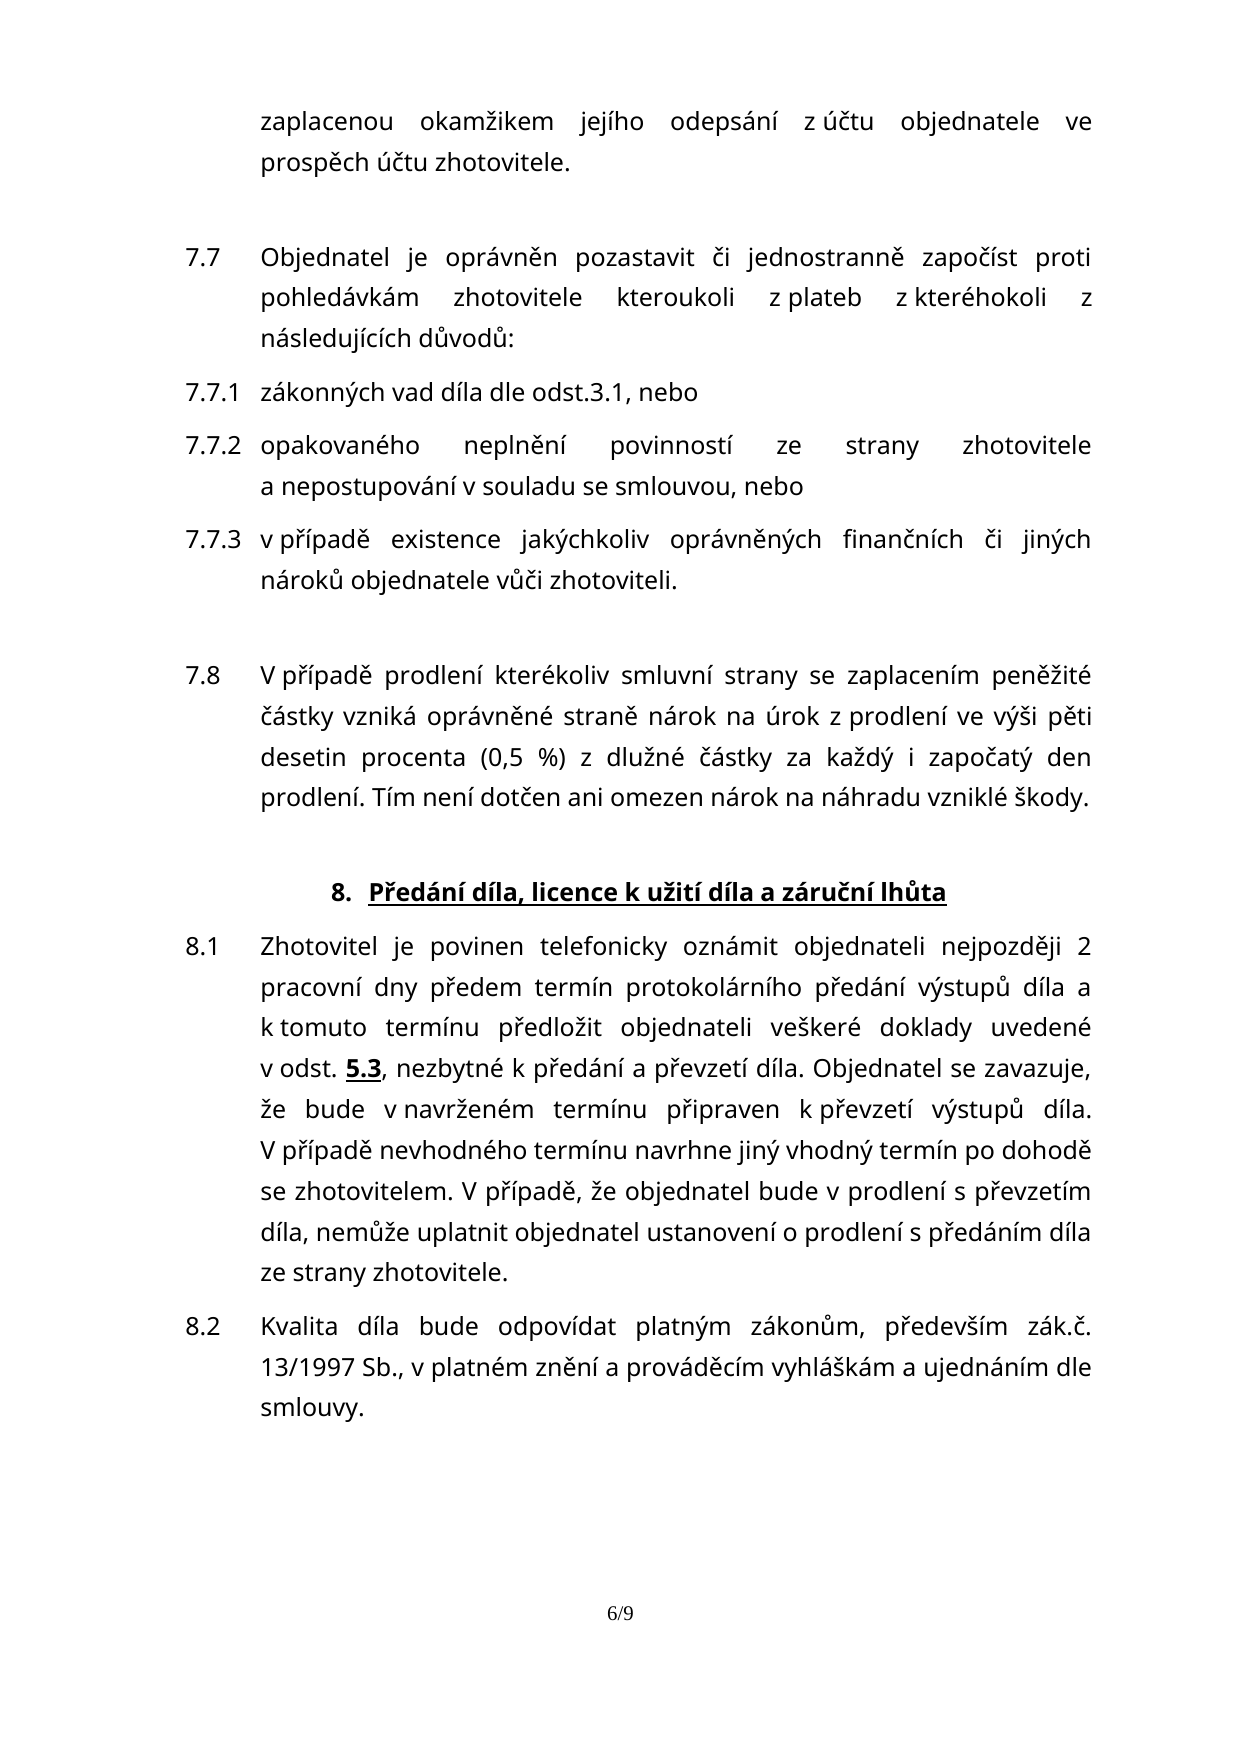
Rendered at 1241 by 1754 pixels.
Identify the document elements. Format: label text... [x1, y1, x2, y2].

list V případě prodlení kterékoliv smluvní strany se zaplacením peněžité částky vzniká oprávněné straně nárok na úrok z prodlení ve výši pěti desetin procenta (0,5 %) z dlužné částky za každý i započatý den prodlení. Tím není dotčen ani omezen nárok na náhradu vzniklé škody. [185, 658, 1092, 814]
list zákonných vad díla dle odst.3.1, nebo [185, 374, 1092, 408]
list Objednatel je oprávněn pozastavit či jednostranně započíst proti pohledávkám zhotovitele kteroukoli z plateb z kteréhokoli z následujících důvodů: [185, 239, 1092, 355]
list Zhotovitel je povinen telefonicky oznámit objednateli nejpozději 2 pracovní dny předem termín protokolárního předání výstupů díla a k tomuto termínu předložit objednateli veškeré doklady uvedené v odst. 5.3, nezbytné k předání a převzetí díla. Objednatel se zavazuje, že bude v navrženém termínu připraven k převzetí výstupů díla. V případě nevhodného termínu navrhne jiný vhodný termín po dohodě se zhotovitelem. V případě, že objednatel bude v prodlení s převzetím díla, nemůže uplatnit objednatel ustanovení o prodlení s předáním díla ze strany zhotovitele. [185, 928, 1092, 1289]
list opakovaného neplnění povinností ze strany zhotovitele a nepostupování v souladu se smlouvou, nebo [185, 428, 1092, 502]
list Předání díla, licence k užití díla a záruční lhůta [185, 875, 1092, 909]
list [185, 103, 1092, 178]
list Kvalita díla bude odpovídat platným zákonům, především zák.č. 13/1997 Sb., v platném znění a prováděcím vyhláškám a ujednáním dle smlouvy. [185, 1308, 1092, 1424]
list v případě existence jakýchkoliv oprávněných finančních či jiných nároků objednatele vůči zhotoviteli. [185, 522, 1092, 597]
